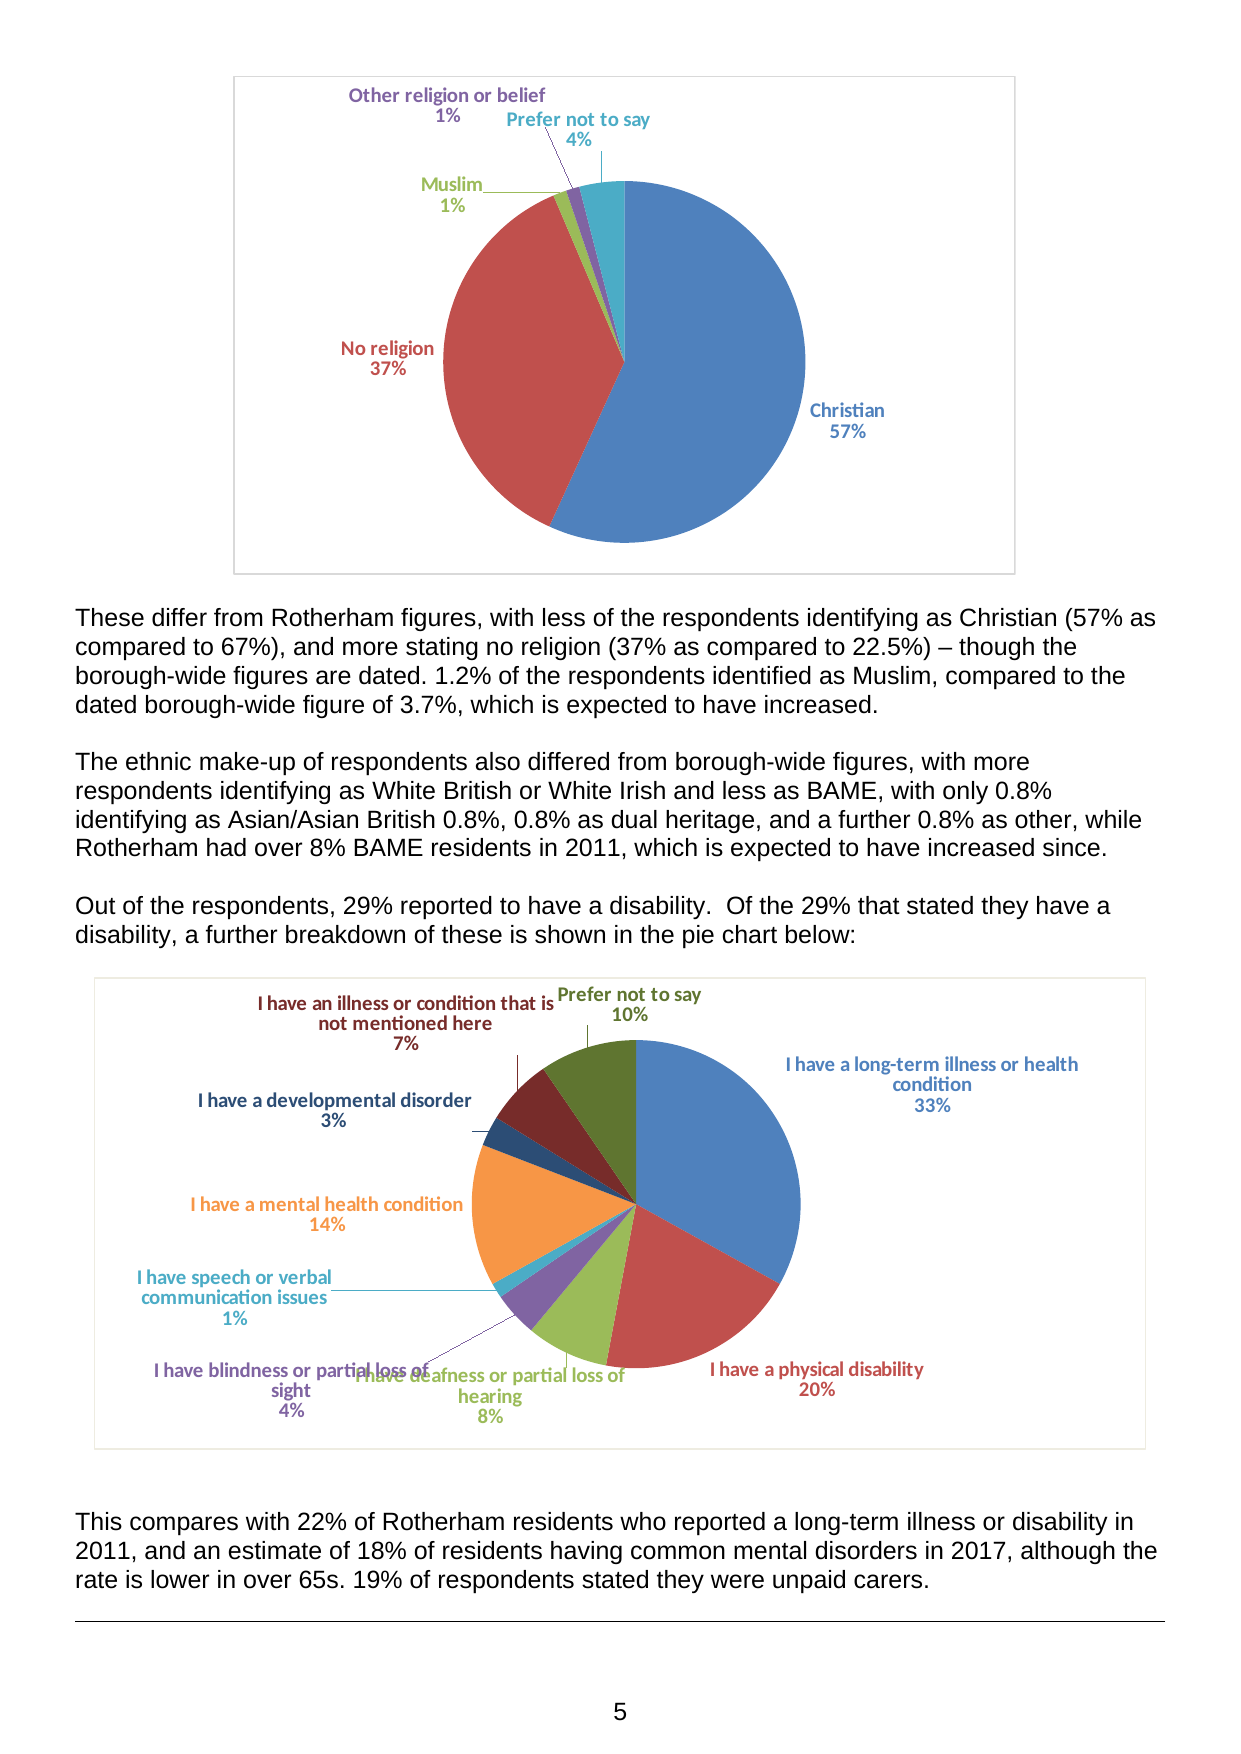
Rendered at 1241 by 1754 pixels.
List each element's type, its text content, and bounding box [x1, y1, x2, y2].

text Out of the respondents, 29% reported to have a disability. Of the 29% that stated they have a disability, a further breakdown of these is shown in the pie chart below: [75, 891, 1165, 948]
text These differ from Rotherham figures, with less of the respondents identifying as Christian (57% as compared to 67%), and more stating no religion (37% as compared to 22.5%) – though the borough-wide figures are dated. 1.2% of the respondents identified as Muslim, compared to the dated borough-wide figure of 3.7%, which is expected to have increased. [75, 603, 1165, 718]
text This compares with 22% of Rotherham residents who reported a long-term illness or disability in 2011, and an estimate of 18% of residents having common mental disorders in 2017, although the rate is lower in over 65s. 19% of respondents stated they were unpaid carers. [75, 1507, 1165, 1593]
text The ethnic make-up of respondents also differed from borough-wide figures, with more respondents identifying as White British or White Irish and less as BAME, with only 0.8% identifying as Asian/Asian British 0.8%, 0.8% as dual heritage, and a further 0.8% as other, while Rotherham had over 8% BAME residents in 2011, which is expected to have increased since. [75, 747, 1165, 862]
